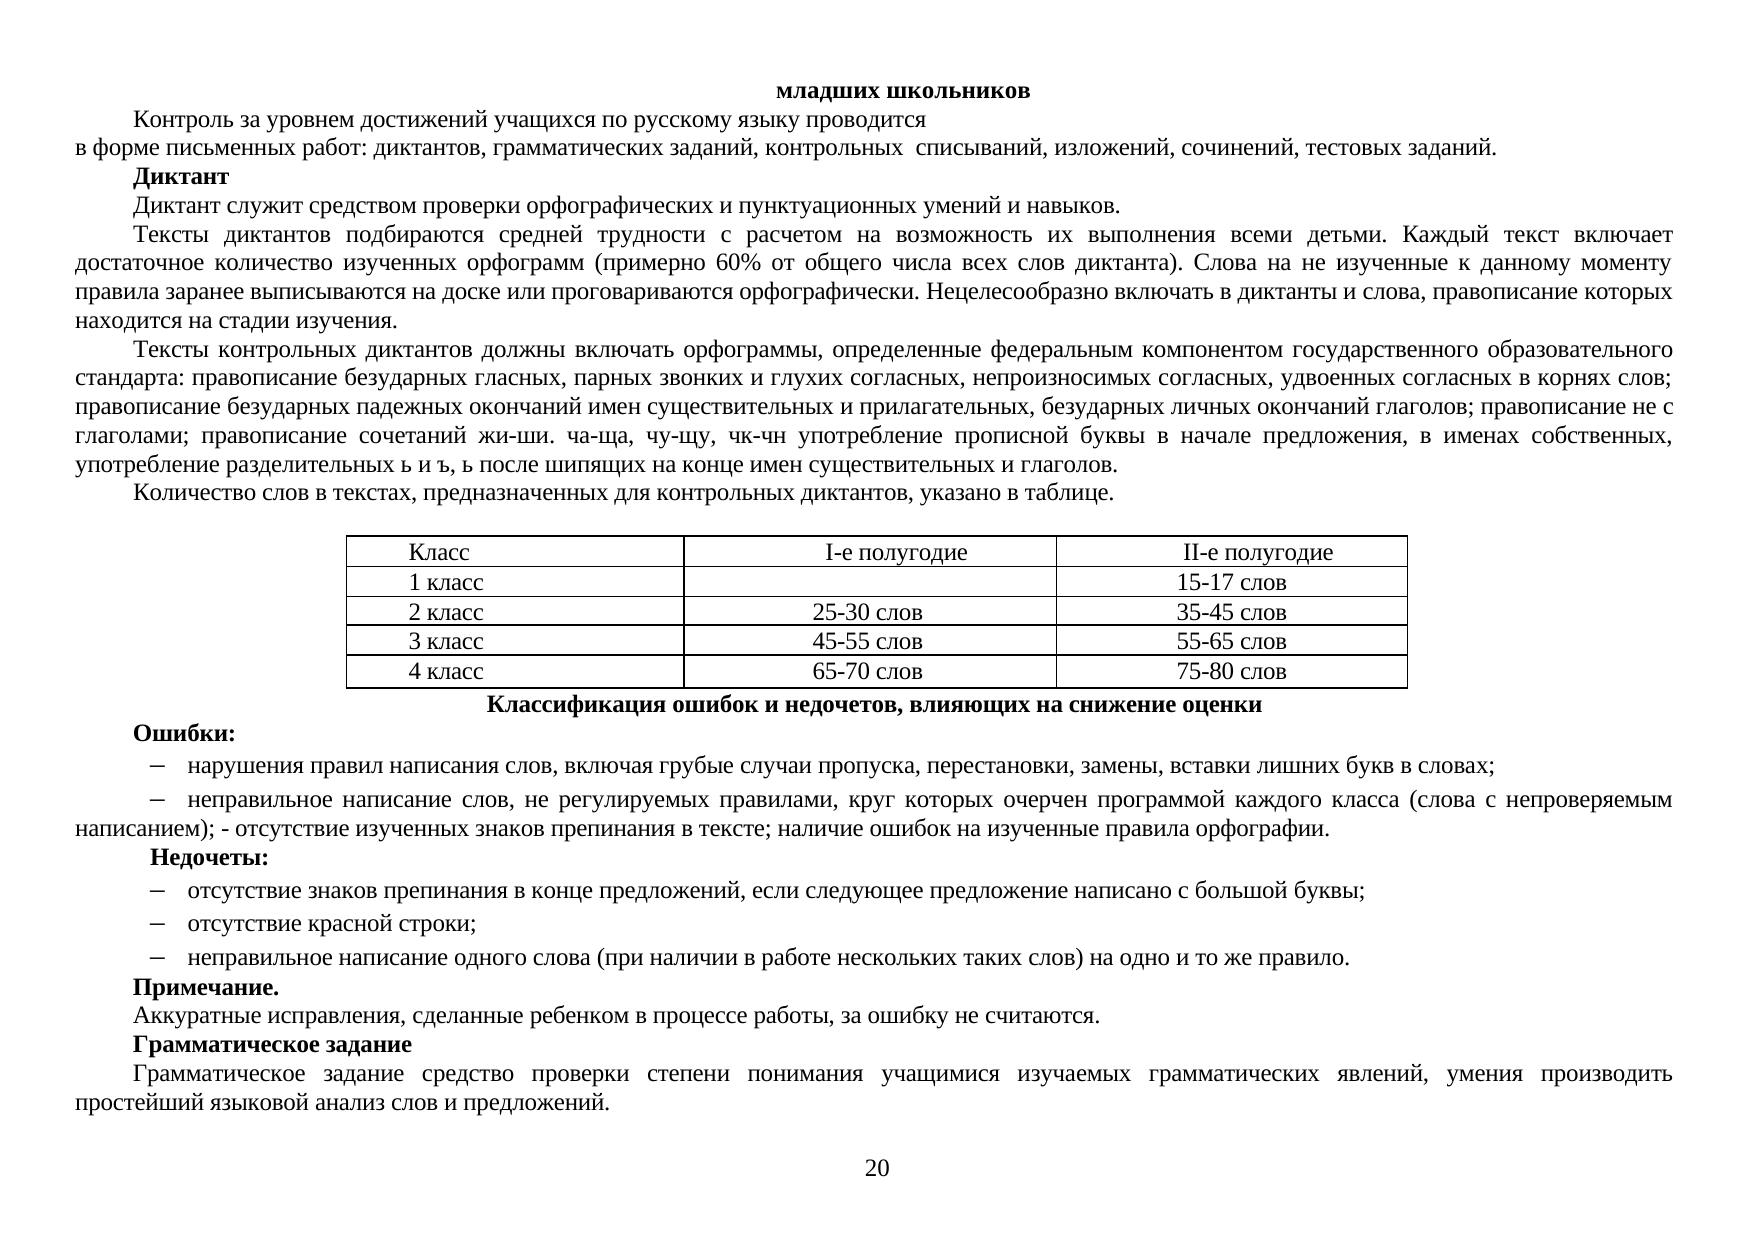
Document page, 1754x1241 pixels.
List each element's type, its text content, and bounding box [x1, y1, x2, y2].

text Грамматическое задание средство проверки степени понимания учащимися изучаемых грамматических явлений, умения производить простейший языковой анализ слов и предложений. [75, 1058, 1674, 1115]
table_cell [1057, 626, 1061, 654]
text Диктант [75, 161, 1674, 190]
text Грамматическое задание [75, 1029, 1674, 1058]
text Недочеты: [75, 842, 1674, 871]
table_cell [1047, 567, 1056, 596]
text младших школьников [75, 75, 1674, 104]
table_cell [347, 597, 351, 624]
table_cell 4 класс [347, 656, 683, 687]
table_header I-е полугодие [685, 537, 1056, 566]
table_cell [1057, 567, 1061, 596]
text Аккуратные исправления, сделанные ребенком в процессе работы, за ошибку не считаются. [75, 1000, 1674, 1029]
list отсутствие знаков препинания в конце предложений, если следующее предложение написано с большой буквы; [75, 871, 1674, 904]
table_header Класс [347, 537, 683, 566]
text в форме письменных работ: диктантов, грамматических заданий, контрольных списываний, изложений, сочинений, тестовых заданий. [75, 132, 1674, 161]
table_header II-е полугодие [1057, 537, 1407, 566]
text Примечание. [75, 972, 1674, 1000]
list нарушения правил написания слов, включая грубые случаи пропуска, перестановки, замены, вставки лишних букв в словах; [75, 746, 1674, 780]
text Контроль за уровнем достижений учащихся по русскому языку проводится [75, 104, 1674, 132]
text Тексты контрольных диктантов должны включать орфограммы, определенные федеральным компонентом государственного образовательного стандарта: правописание безударных гласных, парных звонких и глухих согласных, непроизносимых согласных, удвоенных согласных в корнях слов; правописание безударных падежных окончаний имен существительных и прилагательных, безударных личных окончаний глаголов; правописание не с глаголами; правописание сочетаний жи-ши. ча-ща, чу-щу, чк-чн употребление прописной буквы в начале предложения, в именах собственных, употребление разделительных ь и ъ, ь после шипящих на конце имен существительных и глаголов. [75, 334, 1674, 477]
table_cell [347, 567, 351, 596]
text Диктант служит средством проверки орфографических и пунктуационных умений и навыков. [75, 190, 1674, 219]
text Количество слов в текстах, предназначенных для контрольных диктантов, указано в таблице. [75, 477, 1674, 506]
table_cell 65-70 слов [685, 656, 1056, 687]
list отсутствие красной строки; [75, 904, 1674, 938]
text Классификация ошибок и недочетов, влияющих на снижение оценки [75, 689, 1674, 718]
list неправильное написание слов, не регулируемых правилами, круг которых очерчен программой каждого класса (слова с непроверяемым написанием); - отсутствие изученных знаков препинания в тексте; наличие ошибок на изученные правила орфографии. [75, 780, 1674, 842]
list неправильное написание одного слова (при наличии в работе нескольких таких слов) на одно и то же правило. [75, 938, 1674, 972]
text Ошибки: [75, 718, 1674, 746]
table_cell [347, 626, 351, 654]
table_cell 75-80 слов [1057, 656, 1407, 687]
text Тексты диктантов подбираются средней трудности с расчетом на возможность их выполнения всеми детьми. Каждый текст включает достаточное количество изученных орфограмм (примерно 60% от общего числа всех слов диктанта). Слова на не изученные к данному моменту правила заранее выписываются на доске или проговариваются орфографически. Нецелесообразно включать в диктанты и слова, правописание которых находится на стадии изучения. [75, 219, 1674, 334]
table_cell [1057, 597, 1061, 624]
